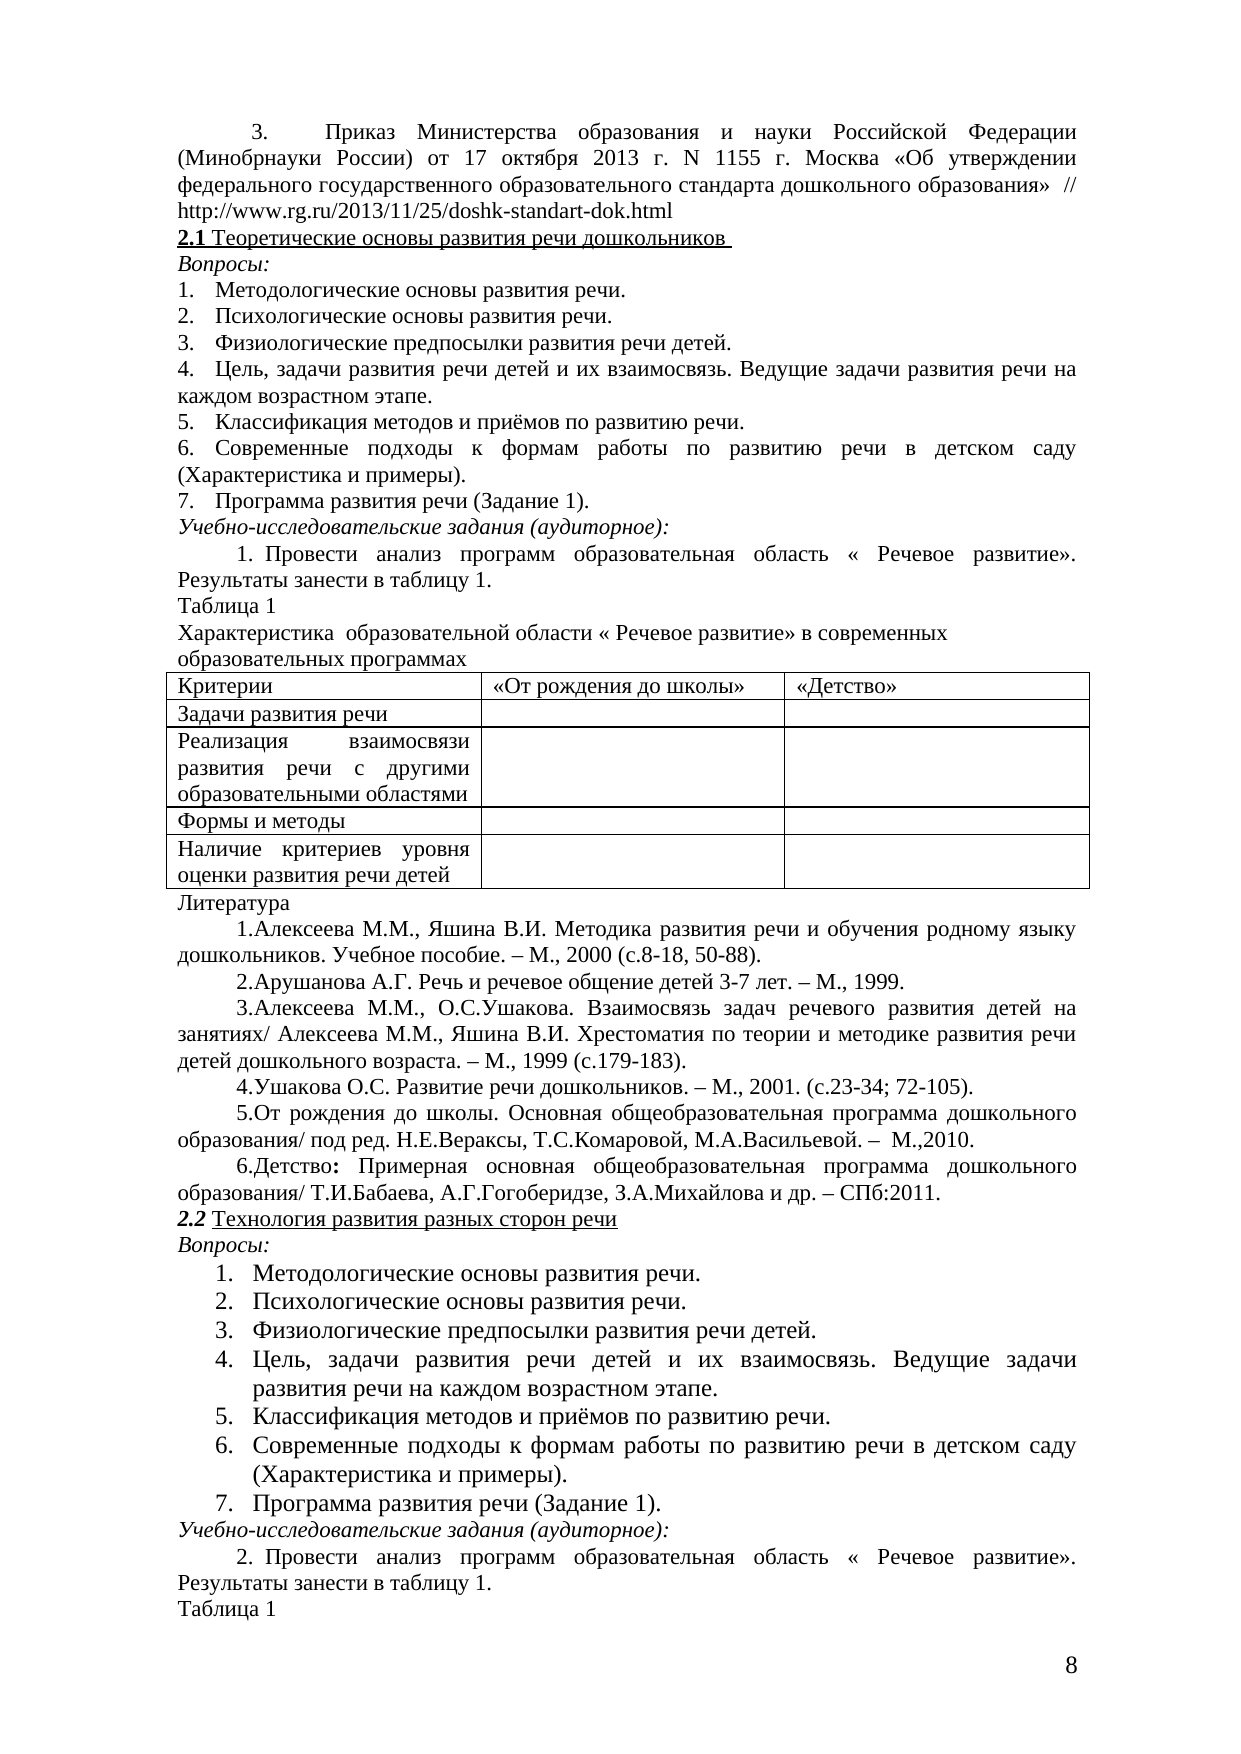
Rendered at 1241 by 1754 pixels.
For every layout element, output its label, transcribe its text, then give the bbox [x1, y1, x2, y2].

text Учебно-исследовательские задания (аудиторное): [177, 1516, 1078, 1543]
list Цель, задачи развития речи детей и их взаимосвязь. Ведущие задачи развития речи на каждом возрастном этапе. [215, 1344, 1078, 1401]
text Таблица 1 [177, 1595, 1078, 1622]
list Методологические основы развития речи. [215, 1258, 1078, 1286]
list Приказ Министерства образования и науки Российской Федерации (Минобрнауки России) от 17 октября . N . Москва «Об утверждении федерального государственного образовательного стандарта дошкольного образования» // http://www.rg.ru/2013/11/25/doshk-standart-dok.html [177, 118, 1078, 223]
table_cell [482, 728, 784, 806]
text Таблица 1 [177, 592, 1078, 619]
list Детство: Примерная основная общеобразовательная программа дошкольного образования/ Т.И.Бабаева, А.Г.Гогоберидзе, З.А.Михайлова и др. – СПб:2011. [177, 1152, 1078, 1205]
list Классификация методов и приёмов по развитию речи. [215, 1401, 1078, 1430]
text Вопросы: [177, 250, 1078, 276]
list Современные подходы к формам работы по развитию речи в детском саду (Характеристика и примеры). [177, 434, 1078, 487]
table_cell [785, 728, 1089, 806]
list Классификация методов и приёмов по развитию речи. [177, 408, 1078, 434]
list Физиологические предпосылки развития речи детей. [177, 329, 1078, 355]
list Физиологические предпосылки развития речи детей. [215, 1315, 1078, 1344]
table_cell Реализация взаимосвязи развития речи с другими образовательными областями [167, 728, 481, 806]
list Современные подходы к формам работы по развитию речи в детском саду (Характеристика и примеры). [215, 1430, 1078, 1488]
table_cell [482, 808, 784, 834]
table_cell [785, 835, 1089, 888]
text Вопросы: [177, 1231, 1078, 1258]
text Литература [177, 889, 1078, 915]
list Алексеева М.М., О.С.Ушакова. Взаимосвязь задач речевого развития детей на занятиях/ Алексеева М.М., Яшина В.И. Хрестоматия по теории и методике развития речи детей дошкольного возраста. – М., 1999 (с.179-183). [177, 994, 1078, 1073]
text 2.1 Теоретические основы развития речи дошкольников [177, 223, 1078, 250]
list Цель, задачи развития речи детей и их взаимосвязь. Ведущие задачи развития речи на каждом возрастном этапе. [177, 355, 1078, 408]
list От рождения до школы. Основная общеобразовательная программа дошкольного образования/ под ред. Н.Е.Вераксы, Т.С.Комаровой, М.А.Васильевой. – М.,2010. [177, 1099, 1078, 1152]
table_cell [785, 808, 1089, 834]
table_cell [482, 835, 784, 888]
list Программа развития речи (Задание 1). [215, 1488, 1078, 1516]
list Программа развития речи (Задание 1). [177, 487, 1078, 513]
text Учебно-исследовательские задания (аудиторное): [177, 513, 1078, 540]
table_header «Детство» [785, 673, 1089, 699]
table_cell [785, 700, 1089, 726]
list Методологические основы развития речи. [177, 276, 1078, 303]
list Провести анализ программ образовательная область « Речевое развитие». Результаты занести в таблицу 1. [177, 1543, 1078, 1595]
table_header Критерии [167, 673, 481, 699]
text 2.2 Технология развития разных сторон речи [177, 1205, 1078, 1231]
list Алексеева М.М., Яшина В.И. Методика развития речи и обучения родному языку дошкольников. Учебное пособие. – М., 2000 (с.8-18, 50-88). [177, 915, 1078, 968]
table_cell Наличие критериев уровня оценки развития речи детей [167, 835, 481, 888]
table_cell Формы и методы [167, 808, 481, 834]
list Арушанова А.Г. Речь и речевое общение детей 3-7 лет. – М., 1999. [177, 968, 1078, 994]
table_cell [482, 700, 784, 726]
list Психологические основы развития речи. [215, 1286, 1078, 1315]
table_cell Задачи развития речи [167, 700, 481, 726]
list Ушакова О.С. Развитие речи дошкольников. – М., 2001. (с.23-34; 72-105). [177, 1073, 1078, 1099]
text Характеристика образовательной области « Речевое развитие» в современных образовательных программах [177, 619, 1078, 672]
list Психологические основы развития речи. [177, 303, 1078, 329]
list Провести анализ программ образовательная область « Речевое развитие». Результаты занести в таблицу 1. [177, 540, 1078, 592]
table_header «От рождения до школы» [482, 673, 784, 699]
